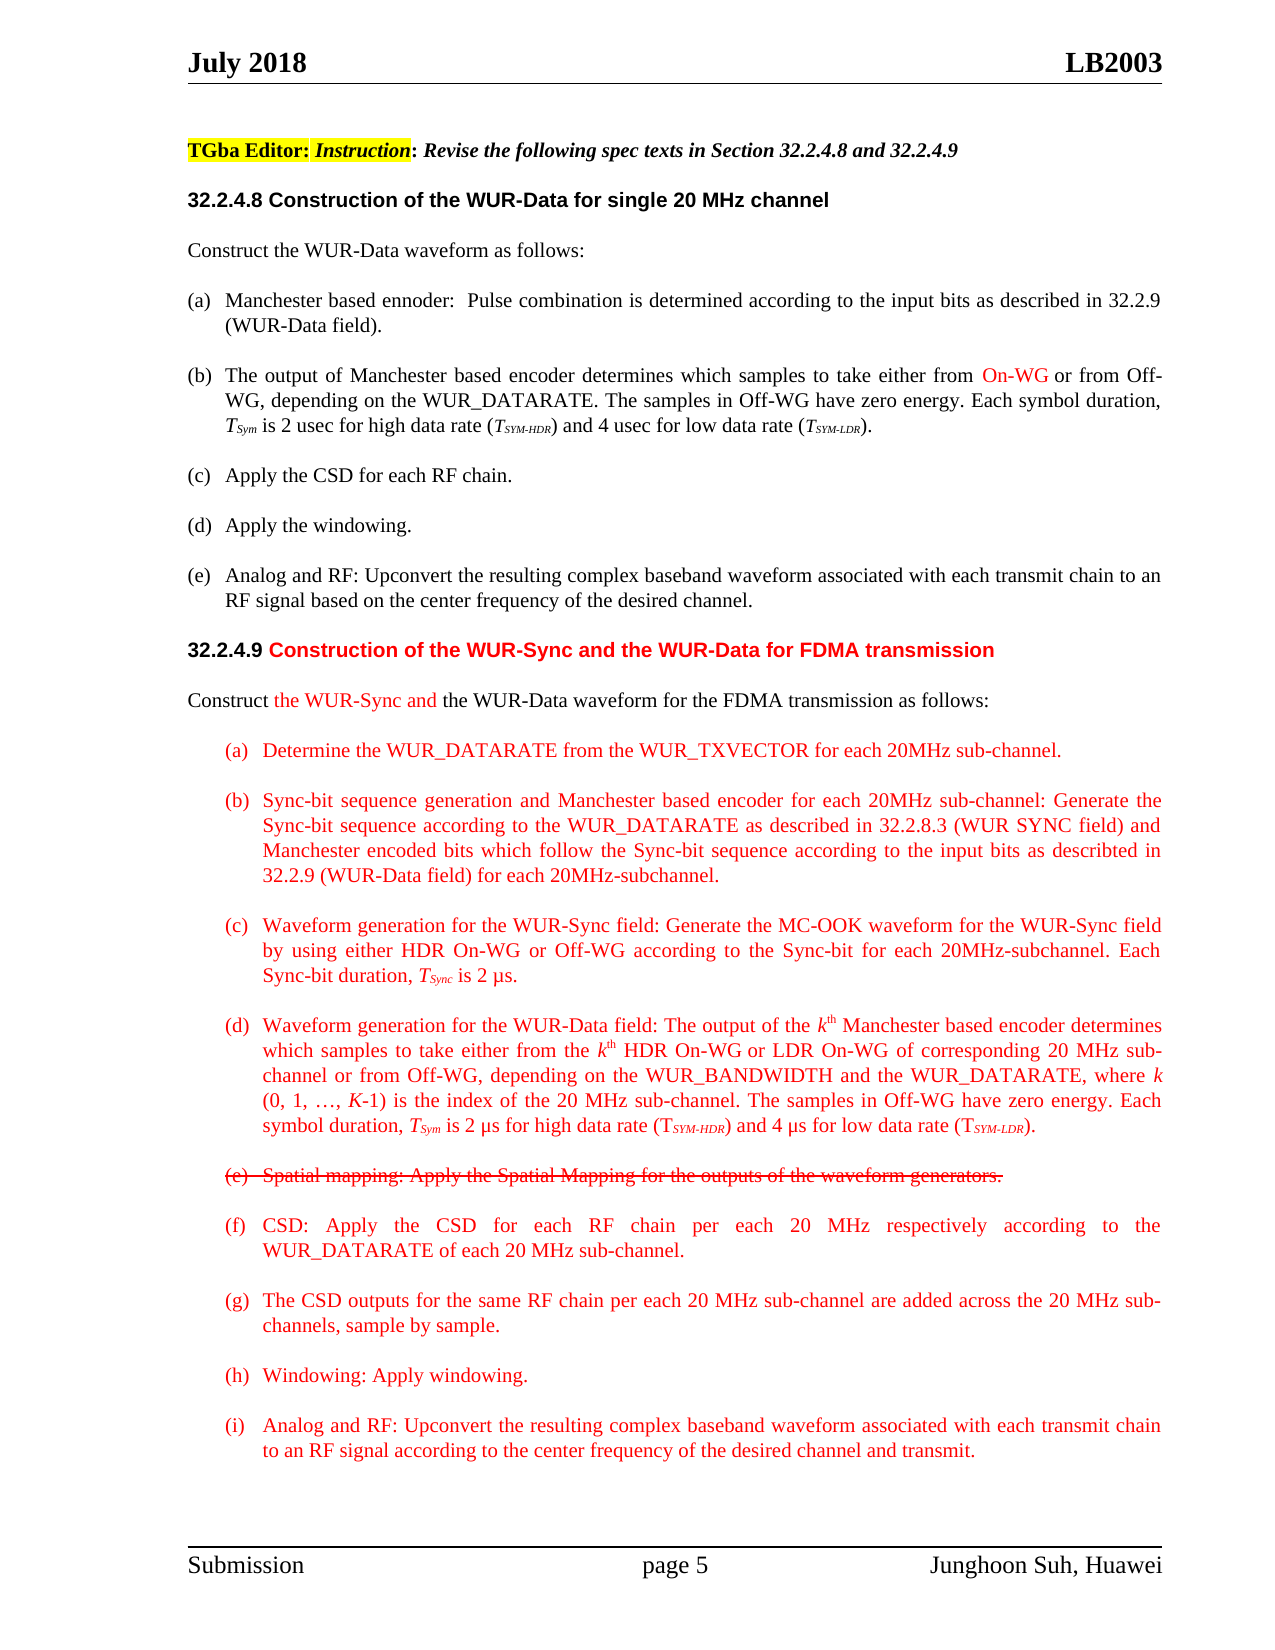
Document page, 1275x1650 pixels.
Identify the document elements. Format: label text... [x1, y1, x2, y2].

list Waveform generation for the WUR-Data field: The output of the kth Manchester based encoder determines which samples to take either from the kth HDR On-WG or LDR On-WG of corresponding 20 MHz sub-channel or from Off-WG, depending on the WUR_BANDWIDTH and the WUR_DATARATE, where k (0, 1, …, K-1) is the index of the 20 MHz sub-channel. The samples in Off-WG have zero energy. Each symbol duration, TSym is 2 μs for high data rate (TSYM-HDR) and 4 μs for low data rate (TSYM-LDR). [225, 1012, 1162, 1137]
text Construct the WUR-Sync and the WUR-Data waveform for the FDMA transmission as follows: [187, 687, 1162, 712]
list Sync-bit sequence generation and Manchester based encoder for each 20MHz sub-channel: Generate the Sync-bit sequence according to the WUR_DATARATE as described in 32.2.8.3 (WUR SYNC field) and Manchester encoded bits which follow the Sync-bit sequence according to the input bits as describted in 32.2.9 (WUR-Data field) for each 20MHz-subchannel. [225, 787, 1162, 887]
list Windowing: Apply windowing. [225, 1362, 1162, 1387]
list Apply the windowing. [187, 512, 1162, 537]
list Analog and RF: Upconvert the resulting complex baseband waveform associated with each transmit chain to an RF signal according to the center frequency of the desired channel and transmit. [225, 1412, 1162, 1462]
list CSD: Apply the CSD for each RF chain per each 20 MHz respectively according to the WUR_DATARATE of each 20 MHz sub-channel. [225, 1212, 1162, 1262]
list Manchester based ennoder: Pulse combination is determined according to the input bits as described in 32.2.9 (WUR-Data field). [187, 287, 1162, 337]
list Analog and RF: Upconvert the resulting complex baseband waveform associated with each transmit chain to an RF signal based on the center frequency of the desired channel. [187, 562, 1162, 612]
list Spatial mapping: Apply the Spatial Mapping for the outputs of the waveform generators. [225, 1162, 1162, 1187]
list Waveform generation for the WUR-Sync field: Generate the MC-OOK waveform for the WUR-Sync field by using either HDR On-WG or Off-WG according to the Sync-bit for each 20MHz-subchannel. Each Sync-bit duration, TSync is 2 µs. [225, 912, 1162, 987]
list Apply the CSD for each RF chain. [187, 462, 1162, 487]
text 32.2.4.9 Construction of the WUR-Sync and the WUR-Data for FDMA transmission [187, 637, 1162, 662]
list Determine the WUR_DATARATE from the WUR_TXVECTOR for each 20MHz sub-channel. [225, 737, 1162, 762]
text 32.2.4.8 Construction of the WUR-Data for single 20 MHz channel [187, 187, 1162, 212]
text Construct the WUR-Data waveform as follows: [187, 237, 1162, 262]
text TGba Editor: Instruction: Revise the following spec texts in Section 32.2.4.8 and 32.2.4.9 [187, 137, 1162, 162]
list The CSD outputs for the same RF chain per each 20 MHz sub-channel are added across the 20 MHz sub-channels, sample by sample. [225, 1287, 1162, 1337]
list The output of Manchester based encoder determines which samples to take either from On-WG or from Off-WG, depending on the WUR_DATARATE. The samples in Off-WG have zero energy. Each symbol duration, TSym is 2 usec for high data rate (TSYM-HDR) and 4 usec for low data rate (TSYM-LDR). [187, 362, 1162, 437]
